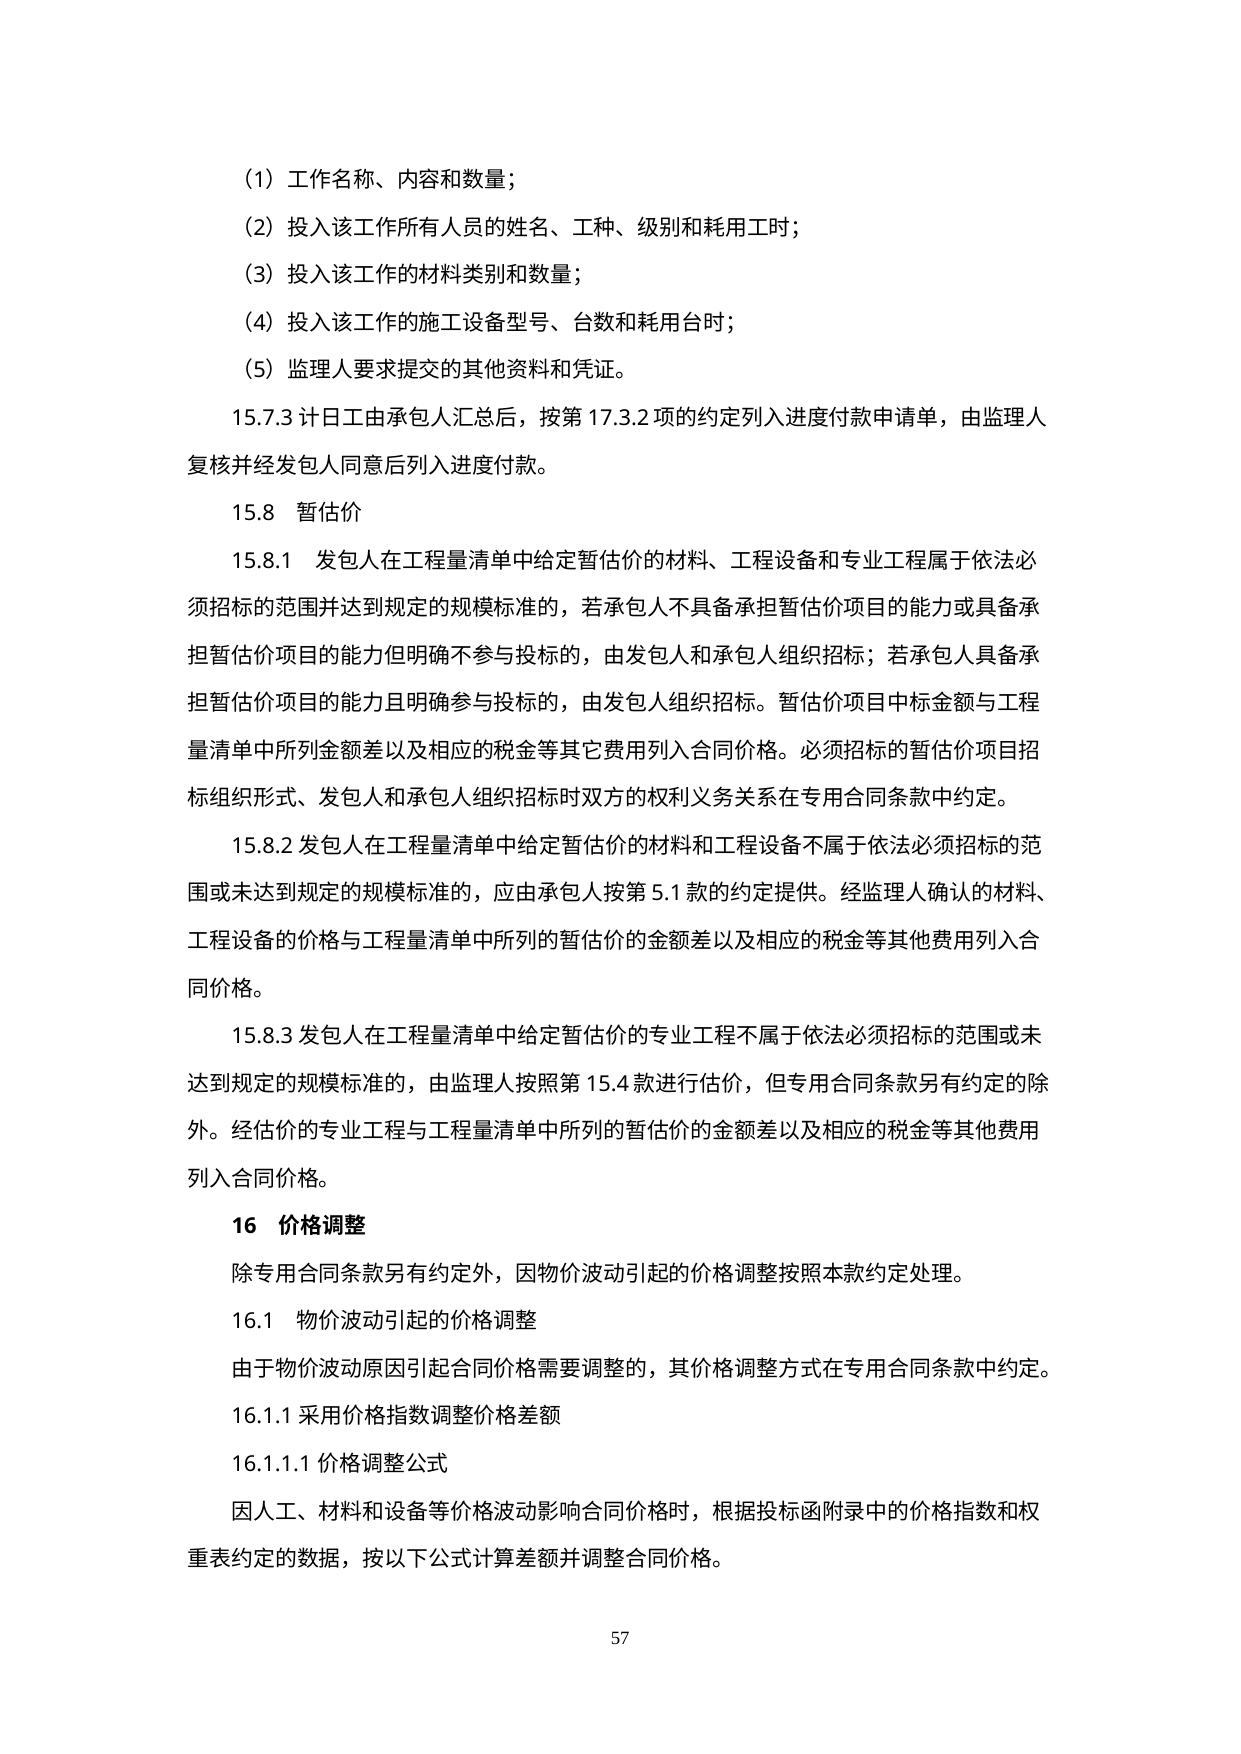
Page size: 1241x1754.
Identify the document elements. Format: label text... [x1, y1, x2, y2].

text 除专用合同条款另有约定外，因物价波动引起的价格调整按照本款约定处理。 [187, 1256, 1053, 1287]
text 15.7.3 计日工由承包人汇总后，按第17.3.2项的约定列入进度付款申请单，由监理人复核并经发包人同意后列入进度付款。 [187, 400, 1053, 479]
text 16.1.1.1 价格调整公式 [187, 1446, 1053, 1478]
text （2）投入该工作所有人员的姓名、工种、级别和耗用工时； [187, 209, 1053, 241]
text 由于物价波动原因引起合同价格需要调整的，其价格调整方式在专用合同条款中约定。 [187, 1351, 1053, 1383]
text （1）工作名称、内容和数量； [187, 162, 1053, 194]
text 16.1.1 采用价格指数调整价格差额 [187, 1398, 1053, 1430]
text 因人工、材料和设备等价格波动影响合同价格时，根据投标函附录中的价格指数和权重表约定的数据，按以下公式计算差额并调整合同价格。 [187, 1494, 1053, 1573]
text （3）投入该工作的材料类别和数量； [187, 257, 1053, 289]
text （5）监理人要求提交的其他资料和凭证。 [187, 352, 1053, 384]
text 15.8.3 发包人在工程量清单中给定暂估价的专业工程不属于依法必须招标的范围或未达到规定的规模标准的，由监理人按照第15.4款进行估价，但专用合同条款另有约定的除外。经估价的专业工程与工程量清单中所列的暂估价的金额差以及相应的税金等其他费用列入合同价格。 [187, 1018, 1053, 1192]
text 15.8.1 发包人在工程量清单中给定暂估价的材料、工程设备和专业工程属于依法必须招标的范围并达到规定的规模标准的，若承包人不具备承担暂估价项目的能力或具备承担暂估价项目的能力但明确不参与投标的，由发包人和承包人组织招标；若承包人具备承担暂估价项目的能力且明确参与投标的，由发包人组织招标。暂估价项目中标金额与工程量清单中所列金额差以及相应的税金等其它费用列入合同价格。必须招标的暂估价项目招标组织形式、发包人和承包人组织招标时双方的权利义务关系在专用合同条款中约定。 [187, 543, 1053, 812]
text 15.8.2 发包人在工程量清单中给定暂估价的材料和工程设备不属于依法必须招标的范围或未达到规定的规模标准的，应由承包人按第5.1款的约定提供。经监理人确认的材料、工程设备的价格与工程量清单中所列的暂估价的金额差以及相应的税金等其他费用列入合同价格。 [187, 828, 1053, 1002]
text 16 价格调整 [187, 1208, 1053, 1240]
text （4）投入该工作的施工设备型号、台数和耗用台时； [187, 305, 1053, 337]
text 16.1 物价波动引起的价格调整 [187, 1303, 1053, 1335]
text 15.8 暂估价 [187, 495, 1053, 527]
